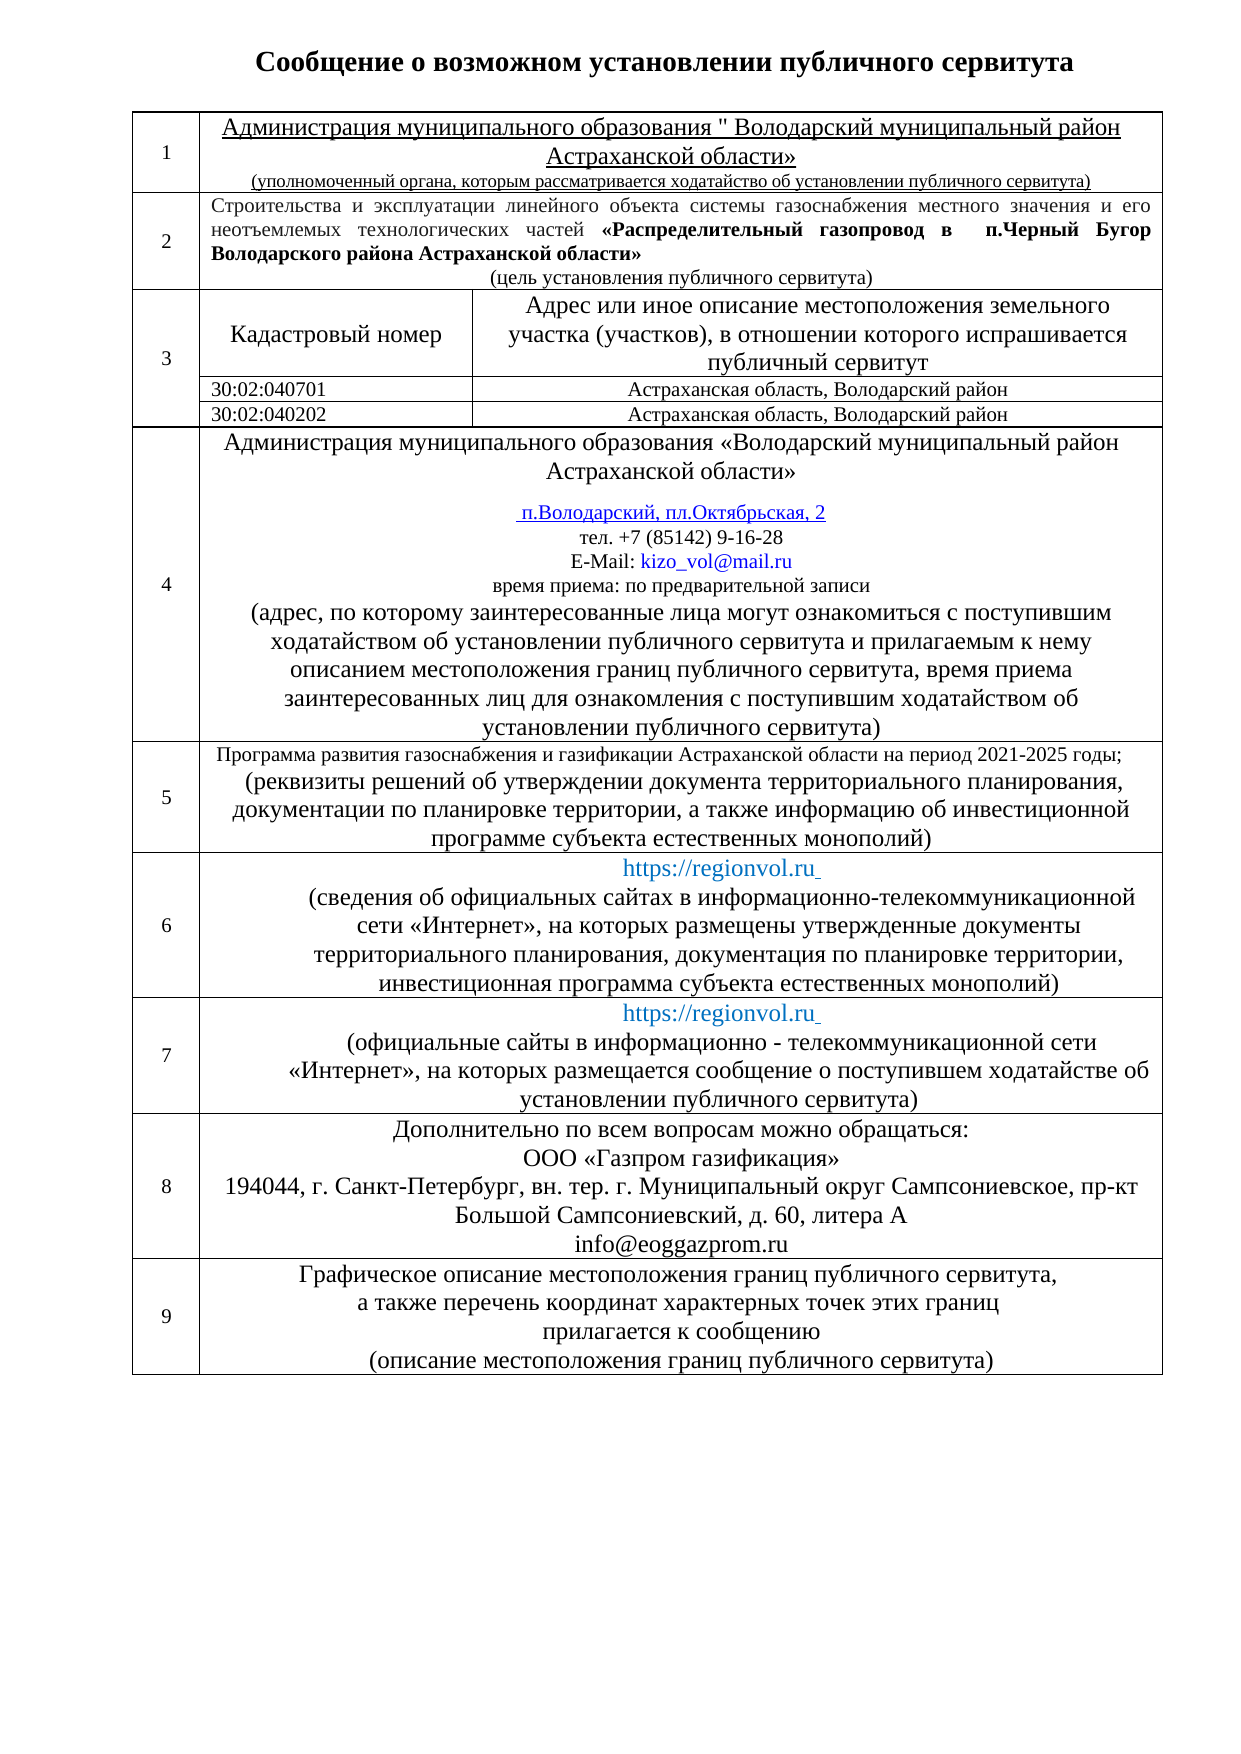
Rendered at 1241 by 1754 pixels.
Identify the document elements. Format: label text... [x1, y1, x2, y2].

table_cell 8 [133, 1114, 199, 1258]
table_cell Адрес или иное описание местоположения земельного участка (участков), в отношении которого испрашивается публичный сервитут [473, 290, 1162, 376]
table_cell Администрация муниципального образования «Володарский муниципальный район Астраханской области» ​ п.Володарский, пл.Октябрьская, 2 тел. +7 (85142) 9-16-28 E-Mail: kizo_vol@mail.ru время приема: по предварительной записи (адрес, по которому заинтересованные лица могут ознакомиться с поступившим ходатайством об установлении публичного сервитута и прилагаемым к нему описанием местоположения границ публичного сервитута, время приема заинтересованных лиц для ознакомления с поступившим ходатайством об установлении публичного сервитута) [200, 428, 1162, 741]
title Сообщение о возможном установлении публичного сервитута [177, 44, 1152, 78]
table_cell Астраханская область, Володарский район [473, 402, 1162, 426]
table_cell Программа развития газоснабжения и газификации Астраханской области на период 2021-2025 годы; (реквизиты решений об утверждении документа территориального планирования, документации по планировке территории, а также информацию об инвестиционной программе субъекта естественных монополий) [200, 742, 1162, 852]
table_cell Графическое описание местоположения границ публичного сервитута, а также перечень координат характерных точек этих границ прилагается к сообщению (описание местоположения границ публичного сервитута) [200, 1259, 1162, 1374]
table_cell 3 [133, 290, 199, 426]
table_cell Кадастровый номер [200, 290, 472, 376]
table_header 1 [133, 113, 199, 192]
table_cell 9 [133, 1259, 199, 1374]
table_cell https://regionvol.ru (официальные сайты в информационно - телекоммуникационной сети «Интернет», на которых размещается сообщение о поступившем ходатайстве об установлении публичного сервитута) [200, 998, 1162, 1113]
table_cell Астраханская область, Володарский район [473, 377, 1162, 401]
table_header Администрация муниципального образования " Володарский муниципальный район Астраханской области» (уполномоченный органа, которым рассматривается ходатайство об установлении публичного сервитута) [200, 113, 1162, 192]
table_cell 30:02:040701 [200, 377, 472, 401]
table_cell 5 [133, 742, 199, 852]
table_cell 4 [133, 428, 199, 741]
table_cell Строительства и эксплуатации линейного объекта системы газоснабжения местного значения и его неотъемлемых технологических частей «Распределительный газопровод в п.Черный Бугор Володарского района Астраханской области» (цель установления публичного сервитута) [200, 193, 1162, 289]
table_cell https://regionvol.ru (сведения об официальных сайтах в информационно-телекоммуникационной сети «Интернет», на которых размещены утвержденные документы территориального планирования, документация по планировке территории, инвестиционная программа субъекта естественных монополий) [200, 853, 1162, 997]
table_cell 30:02:040202 [200, 402, 472, 426]
table_cell 2 [133, 193, 199, 289]
table_cell Дополнительно по всем вопросам можно обращаться: ООО «Газпром газификация» 194044, г. Санкт-Петербург, вн. тер. г. Муниципальный округ Сампсониевское, пр-кт Большой Сампсониевский, д. 60, литера А info@eoggazprom.ru [200, 1114, 1162, 1258]
table_cell 7 [133, 998, 199, 1113]
table_cell 6 [133, 853, 199, 997]
